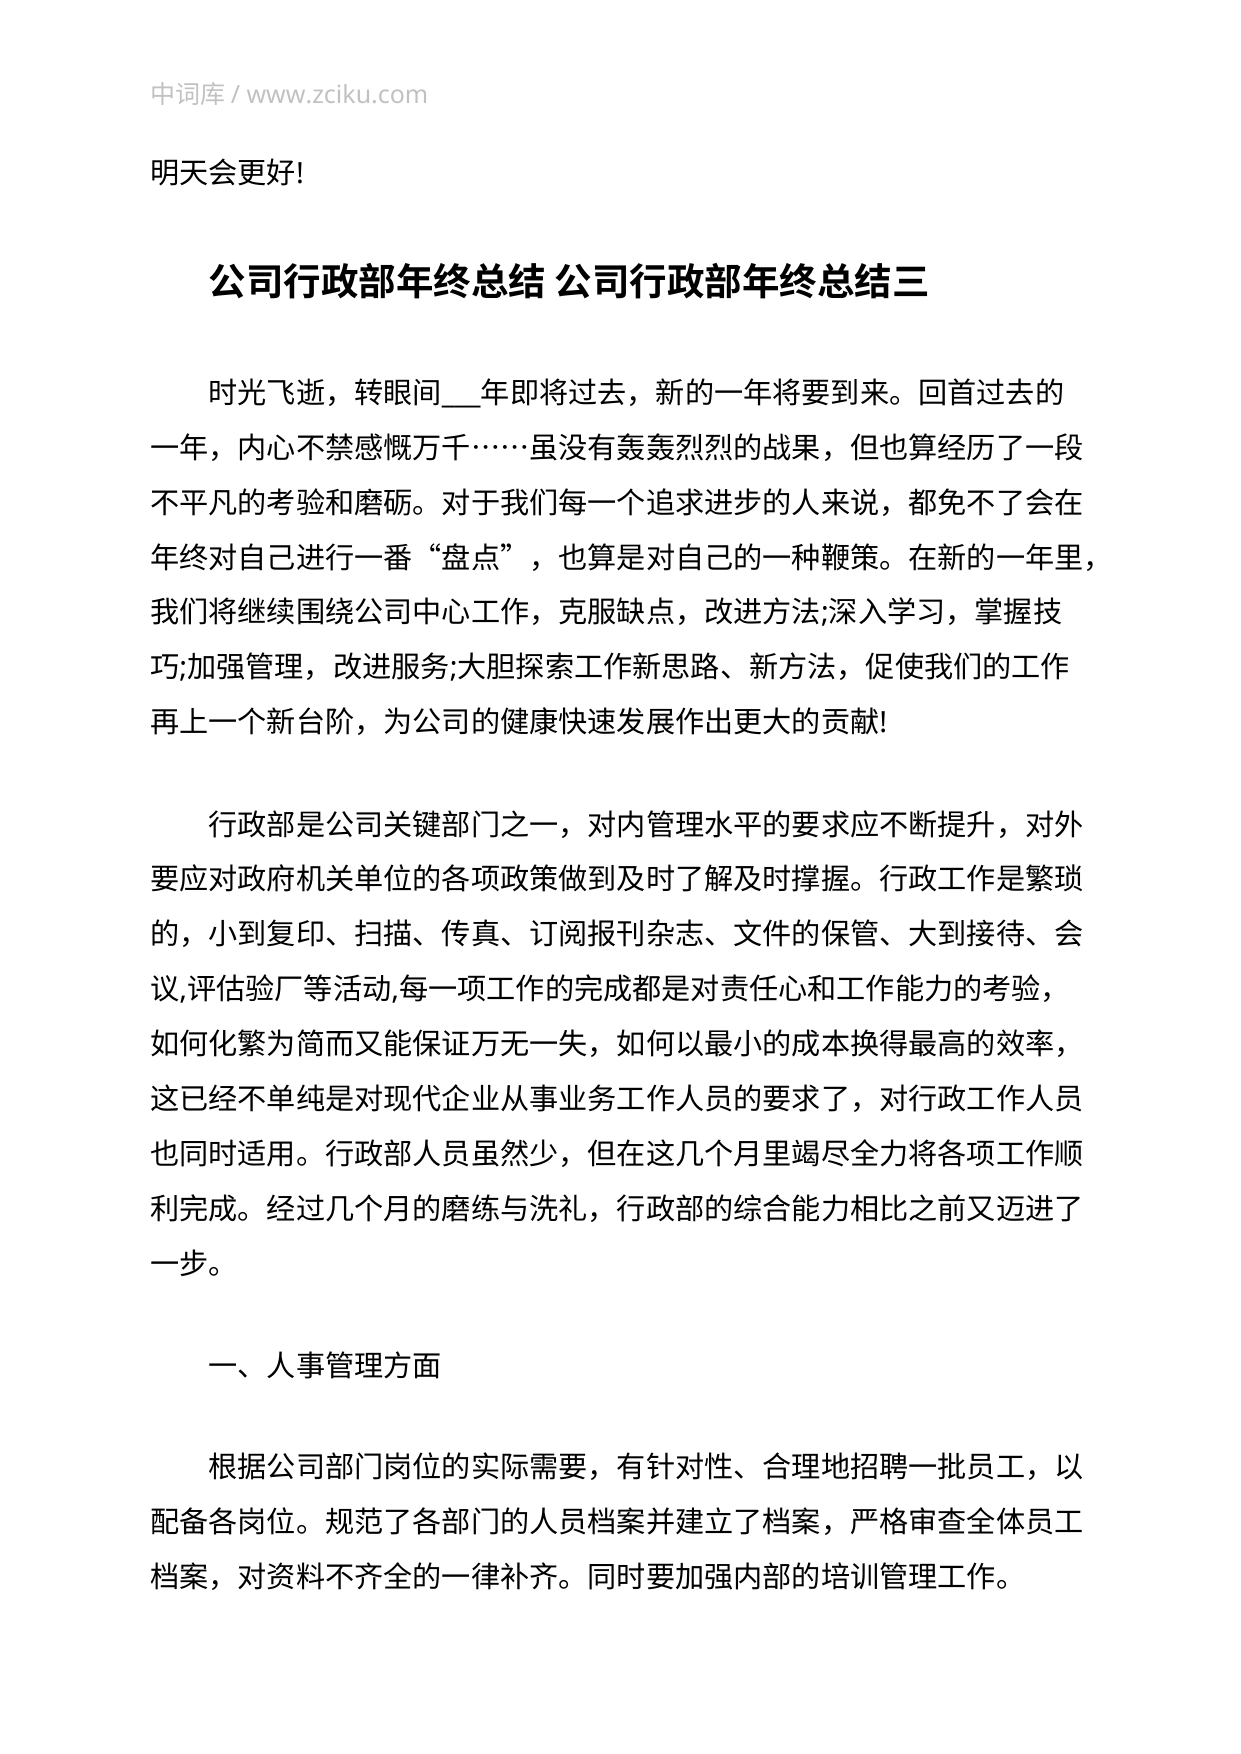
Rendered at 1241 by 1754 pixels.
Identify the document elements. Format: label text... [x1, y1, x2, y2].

text 行政部是公司关键部门之一，对内管理水平的要求应不断提升，对外要应对政府机关单位的各项政策做到及时了解及时撑握。行政工作是繁琐的，小到复印、扫描、传真、订阅报刊杂志、文件的保管、大到接待、会议,评估验厂等活动,每一项工作的完成都是对责任心和工作能力的考验，如何化繁为简而又能保证万无一失，如何以最小的成本换得最高的效率，这已经不单纯是对现代企业从事业务工作人员的要求了，对行政工作人员也同时适用。行政部人员虽然少，但在这几个月里竭尽全力将各项工作顺利完成。经过几个月的磨练与洗礼，行政部的综合能力相比之前又迈进了一步。 [150, 801, 1090, 1283]
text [150, 150, 1090, 192]
text 根据公司部门岗位的实际需要，有针对性、合理地招聘一批员工，以配备各岗位。规范了各部门的人员档案并建立了档案，严格审查全体员工档案，对资料不齐全的一律补齐。同时要加强内部的培训管理工作。 [150, 1444, 1090, 1596]
text 时光飞逝，转眼间___年即将过去，新的一年将要到来。回首过去的一年，内心不禁感慨万千……虽没有轰轰烈烈的战果，但也算经历了一段不平凡的考验和磨砺。对于我们每一个追求进步的人来说，都免不了会在年终对自己进行一番“盘点”，也算是对自己的一种鞭策。在新的一年里，我们将继续围绕公司中心工作，克服缺点，改进方法;深入学习，掌握技巧;加强管理，改进服务;大胆探索工作新思路、新方法，促使我们的工作再上一个新台阶，为公司的健康快速发展作出更大的贡献! [150, 369, 1090, 741]
text 一、人事管理方面 [150, 1342, 1090, 1384]
text 公司行政部年终总结 公司行政部年终总结三 [150, 252, 1090, 306]
